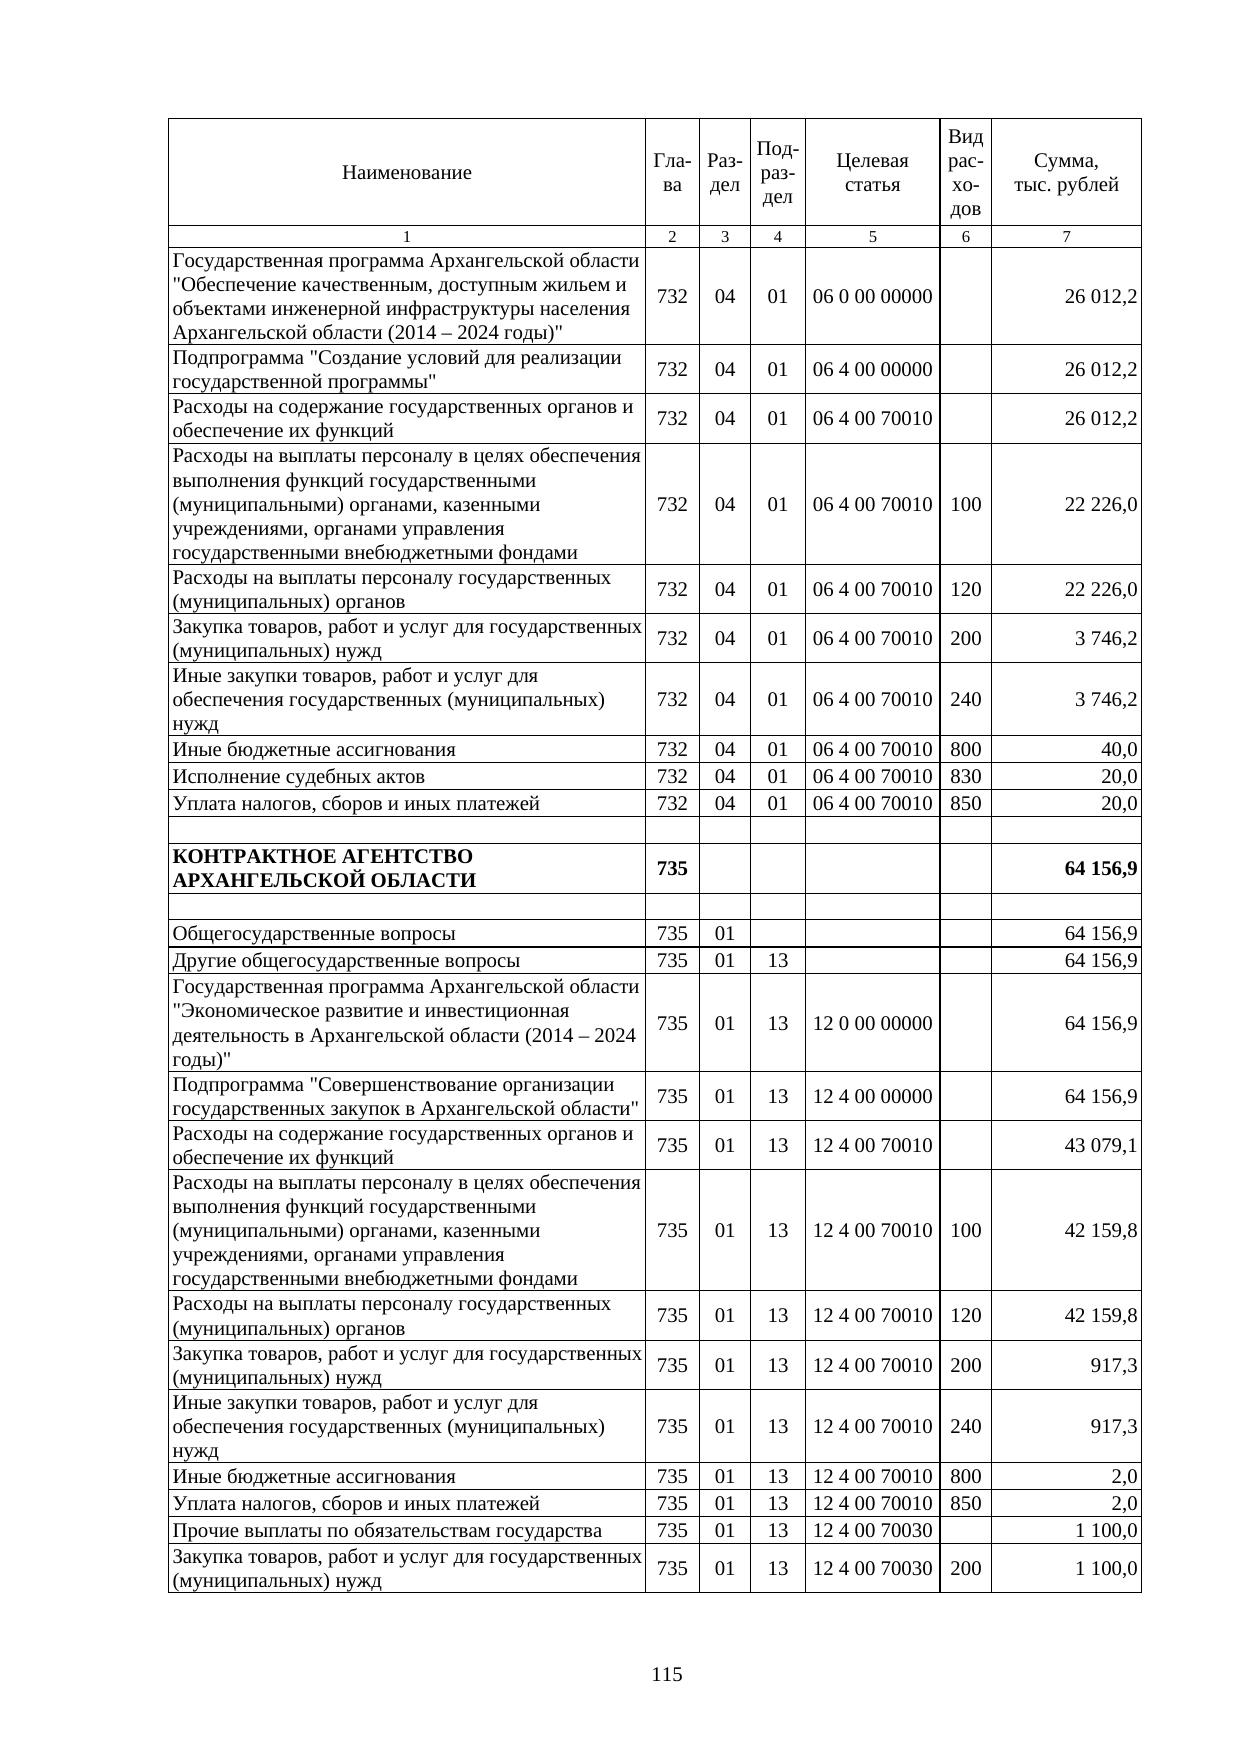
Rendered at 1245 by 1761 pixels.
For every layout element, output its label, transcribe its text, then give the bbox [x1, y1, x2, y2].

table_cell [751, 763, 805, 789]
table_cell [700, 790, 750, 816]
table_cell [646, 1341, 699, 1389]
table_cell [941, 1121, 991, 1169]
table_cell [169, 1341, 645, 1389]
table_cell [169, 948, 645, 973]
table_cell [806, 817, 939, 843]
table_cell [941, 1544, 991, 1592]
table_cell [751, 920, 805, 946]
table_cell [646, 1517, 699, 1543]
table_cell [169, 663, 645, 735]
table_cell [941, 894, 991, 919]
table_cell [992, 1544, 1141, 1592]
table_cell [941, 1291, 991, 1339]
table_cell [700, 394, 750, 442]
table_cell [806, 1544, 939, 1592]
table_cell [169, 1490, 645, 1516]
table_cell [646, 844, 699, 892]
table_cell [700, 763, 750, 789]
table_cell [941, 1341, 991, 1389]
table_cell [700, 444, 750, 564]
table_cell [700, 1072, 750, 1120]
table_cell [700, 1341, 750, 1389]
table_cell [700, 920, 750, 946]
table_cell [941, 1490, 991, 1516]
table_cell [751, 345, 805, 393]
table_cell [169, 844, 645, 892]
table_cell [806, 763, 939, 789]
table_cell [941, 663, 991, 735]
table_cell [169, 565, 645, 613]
table_header Целевая статья [806, 119, 939, 225]
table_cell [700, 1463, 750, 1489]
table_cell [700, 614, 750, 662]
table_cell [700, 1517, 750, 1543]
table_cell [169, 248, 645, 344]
table_cell 3 [700, 226, 750, 247]
table_header Под- раз- дел [751, 119, 805, 225]
table_header Раз- дел [700, 119, 750, 225]
table_cell 1 [169, 226, 645, 247]
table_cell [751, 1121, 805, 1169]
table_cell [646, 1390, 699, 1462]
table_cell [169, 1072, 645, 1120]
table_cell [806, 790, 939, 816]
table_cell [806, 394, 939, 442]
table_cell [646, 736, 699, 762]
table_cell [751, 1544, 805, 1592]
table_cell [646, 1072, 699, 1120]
table_header Гла- ва [646, 119, 699, 225]
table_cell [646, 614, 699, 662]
table_cell 5 [806, 226, 939, 247]
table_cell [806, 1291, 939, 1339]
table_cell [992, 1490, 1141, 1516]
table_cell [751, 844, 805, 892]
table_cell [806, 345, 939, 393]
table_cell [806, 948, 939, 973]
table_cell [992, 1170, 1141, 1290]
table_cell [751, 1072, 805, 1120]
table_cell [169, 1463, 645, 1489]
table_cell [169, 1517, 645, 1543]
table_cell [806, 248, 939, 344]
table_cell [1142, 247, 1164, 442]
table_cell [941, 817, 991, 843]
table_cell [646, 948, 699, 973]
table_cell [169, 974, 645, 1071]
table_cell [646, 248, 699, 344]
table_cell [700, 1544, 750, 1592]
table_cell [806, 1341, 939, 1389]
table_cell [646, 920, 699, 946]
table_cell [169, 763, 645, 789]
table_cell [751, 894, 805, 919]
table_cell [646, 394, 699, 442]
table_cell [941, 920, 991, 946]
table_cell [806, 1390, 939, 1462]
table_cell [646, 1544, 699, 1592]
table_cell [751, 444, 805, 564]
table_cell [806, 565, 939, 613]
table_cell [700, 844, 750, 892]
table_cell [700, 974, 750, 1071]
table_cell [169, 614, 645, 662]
table_cell [1142, 225, 1164, 247]
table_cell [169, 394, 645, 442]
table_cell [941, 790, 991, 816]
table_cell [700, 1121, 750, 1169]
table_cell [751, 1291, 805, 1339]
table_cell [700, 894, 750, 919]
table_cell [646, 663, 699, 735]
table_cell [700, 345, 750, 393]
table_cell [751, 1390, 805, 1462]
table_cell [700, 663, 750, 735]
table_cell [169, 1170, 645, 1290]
table_cell 4 [751, 226, 805, 247]
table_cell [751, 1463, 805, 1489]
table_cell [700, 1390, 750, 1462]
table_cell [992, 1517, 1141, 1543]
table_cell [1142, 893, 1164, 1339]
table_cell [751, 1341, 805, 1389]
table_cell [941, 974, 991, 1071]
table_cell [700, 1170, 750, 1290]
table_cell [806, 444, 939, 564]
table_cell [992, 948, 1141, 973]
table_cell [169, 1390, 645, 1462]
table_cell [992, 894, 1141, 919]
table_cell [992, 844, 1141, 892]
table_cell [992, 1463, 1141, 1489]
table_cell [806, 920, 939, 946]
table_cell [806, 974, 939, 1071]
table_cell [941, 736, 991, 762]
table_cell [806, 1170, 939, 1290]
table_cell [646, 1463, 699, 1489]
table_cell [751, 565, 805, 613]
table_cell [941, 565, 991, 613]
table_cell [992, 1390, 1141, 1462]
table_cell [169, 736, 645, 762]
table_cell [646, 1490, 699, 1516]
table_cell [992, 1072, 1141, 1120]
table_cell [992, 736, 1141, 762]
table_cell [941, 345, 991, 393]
table_cell 2 [646, 226, 699, 247]
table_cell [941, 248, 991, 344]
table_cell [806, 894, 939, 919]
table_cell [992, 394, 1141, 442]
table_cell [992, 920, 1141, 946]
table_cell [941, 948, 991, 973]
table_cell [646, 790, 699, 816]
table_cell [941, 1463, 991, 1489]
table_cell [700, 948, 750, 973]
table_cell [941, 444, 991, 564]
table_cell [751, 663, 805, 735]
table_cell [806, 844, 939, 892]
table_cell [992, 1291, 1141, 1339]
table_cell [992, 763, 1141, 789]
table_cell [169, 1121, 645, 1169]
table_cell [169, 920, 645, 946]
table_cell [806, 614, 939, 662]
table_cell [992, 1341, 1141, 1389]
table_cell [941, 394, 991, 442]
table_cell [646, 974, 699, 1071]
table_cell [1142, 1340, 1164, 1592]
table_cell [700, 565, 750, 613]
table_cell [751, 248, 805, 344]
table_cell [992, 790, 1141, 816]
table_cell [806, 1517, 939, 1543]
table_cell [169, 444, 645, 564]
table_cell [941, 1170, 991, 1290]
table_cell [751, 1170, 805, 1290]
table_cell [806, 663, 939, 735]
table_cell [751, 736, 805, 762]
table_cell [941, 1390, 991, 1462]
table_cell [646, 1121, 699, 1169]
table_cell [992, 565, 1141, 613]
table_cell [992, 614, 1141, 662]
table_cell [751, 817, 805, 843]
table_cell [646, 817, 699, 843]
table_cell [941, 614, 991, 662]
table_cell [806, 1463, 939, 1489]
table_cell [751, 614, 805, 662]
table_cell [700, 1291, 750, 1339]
table_header Сумма, тыс. рублей [992, 119, 1141, 225]
table_cell 7 [992, 226, 1141, 247]
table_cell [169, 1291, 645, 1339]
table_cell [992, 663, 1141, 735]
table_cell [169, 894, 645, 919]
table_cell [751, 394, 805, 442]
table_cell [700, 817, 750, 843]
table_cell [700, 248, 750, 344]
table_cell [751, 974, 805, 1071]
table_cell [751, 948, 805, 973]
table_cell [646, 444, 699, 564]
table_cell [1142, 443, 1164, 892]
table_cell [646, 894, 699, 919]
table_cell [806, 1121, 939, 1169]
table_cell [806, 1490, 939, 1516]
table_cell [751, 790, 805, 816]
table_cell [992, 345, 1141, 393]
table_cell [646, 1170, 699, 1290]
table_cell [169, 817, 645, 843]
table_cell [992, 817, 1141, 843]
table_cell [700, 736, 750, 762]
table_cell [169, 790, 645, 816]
table_header [1142, 118, 1164, 225]
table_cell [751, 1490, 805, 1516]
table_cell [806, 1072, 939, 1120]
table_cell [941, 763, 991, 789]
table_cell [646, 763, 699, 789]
table_header Вид рас- хо- дов [941, 119, 991, 225]
table_header Наименование [169, 119, 645, 225]
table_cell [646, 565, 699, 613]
table_cell 6 [941, 226, 991, 247]
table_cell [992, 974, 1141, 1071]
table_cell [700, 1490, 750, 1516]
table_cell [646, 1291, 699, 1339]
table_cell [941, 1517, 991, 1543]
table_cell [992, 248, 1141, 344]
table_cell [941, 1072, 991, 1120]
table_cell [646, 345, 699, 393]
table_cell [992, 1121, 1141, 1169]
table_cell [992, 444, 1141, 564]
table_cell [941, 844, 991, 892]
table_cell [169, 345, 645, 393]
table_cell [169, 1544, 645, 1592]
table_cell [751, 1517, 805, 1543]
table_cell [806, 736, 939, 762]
